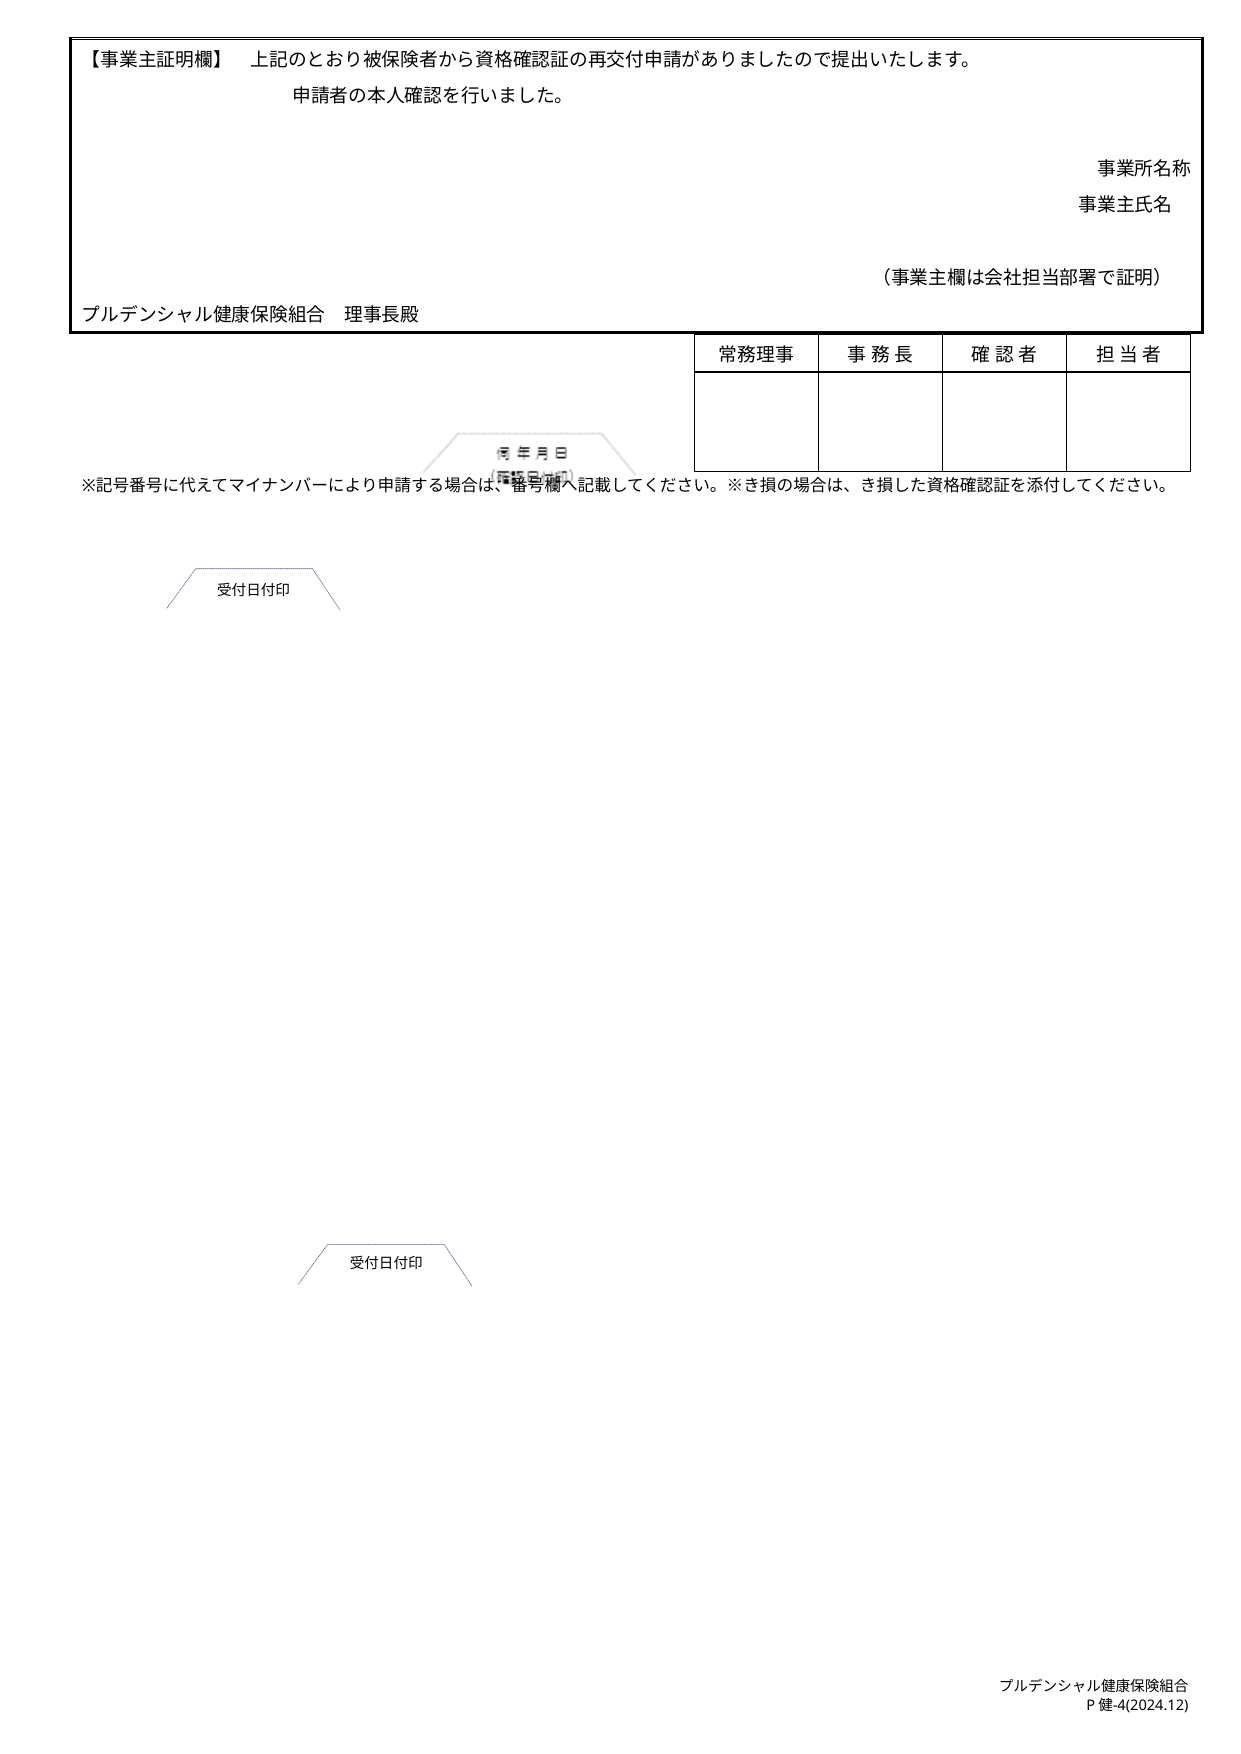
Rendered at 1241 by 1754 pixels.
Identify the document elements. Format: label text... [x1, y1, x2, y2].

table_cell 【事業主証明欄】 上記のとおり被保険者から資格確認証の再交付申請がありましたので提出いたします。 申請者の本人確認を行いました。 事業所名称 事業主氏名 （事業主欄は会社担当部署で証明） プルデンシャル健康保険組合 理事長殿 [72, 40, 1201, 331]
picture [423, 431, 642, 497]
table_cell ※記号番号に代えてマイナンバーにより申請する場合は、番号欄へ記載してください。※き損の場合は、き損した資格確認証を添付してください。 [70, 334, 1202, 497]
